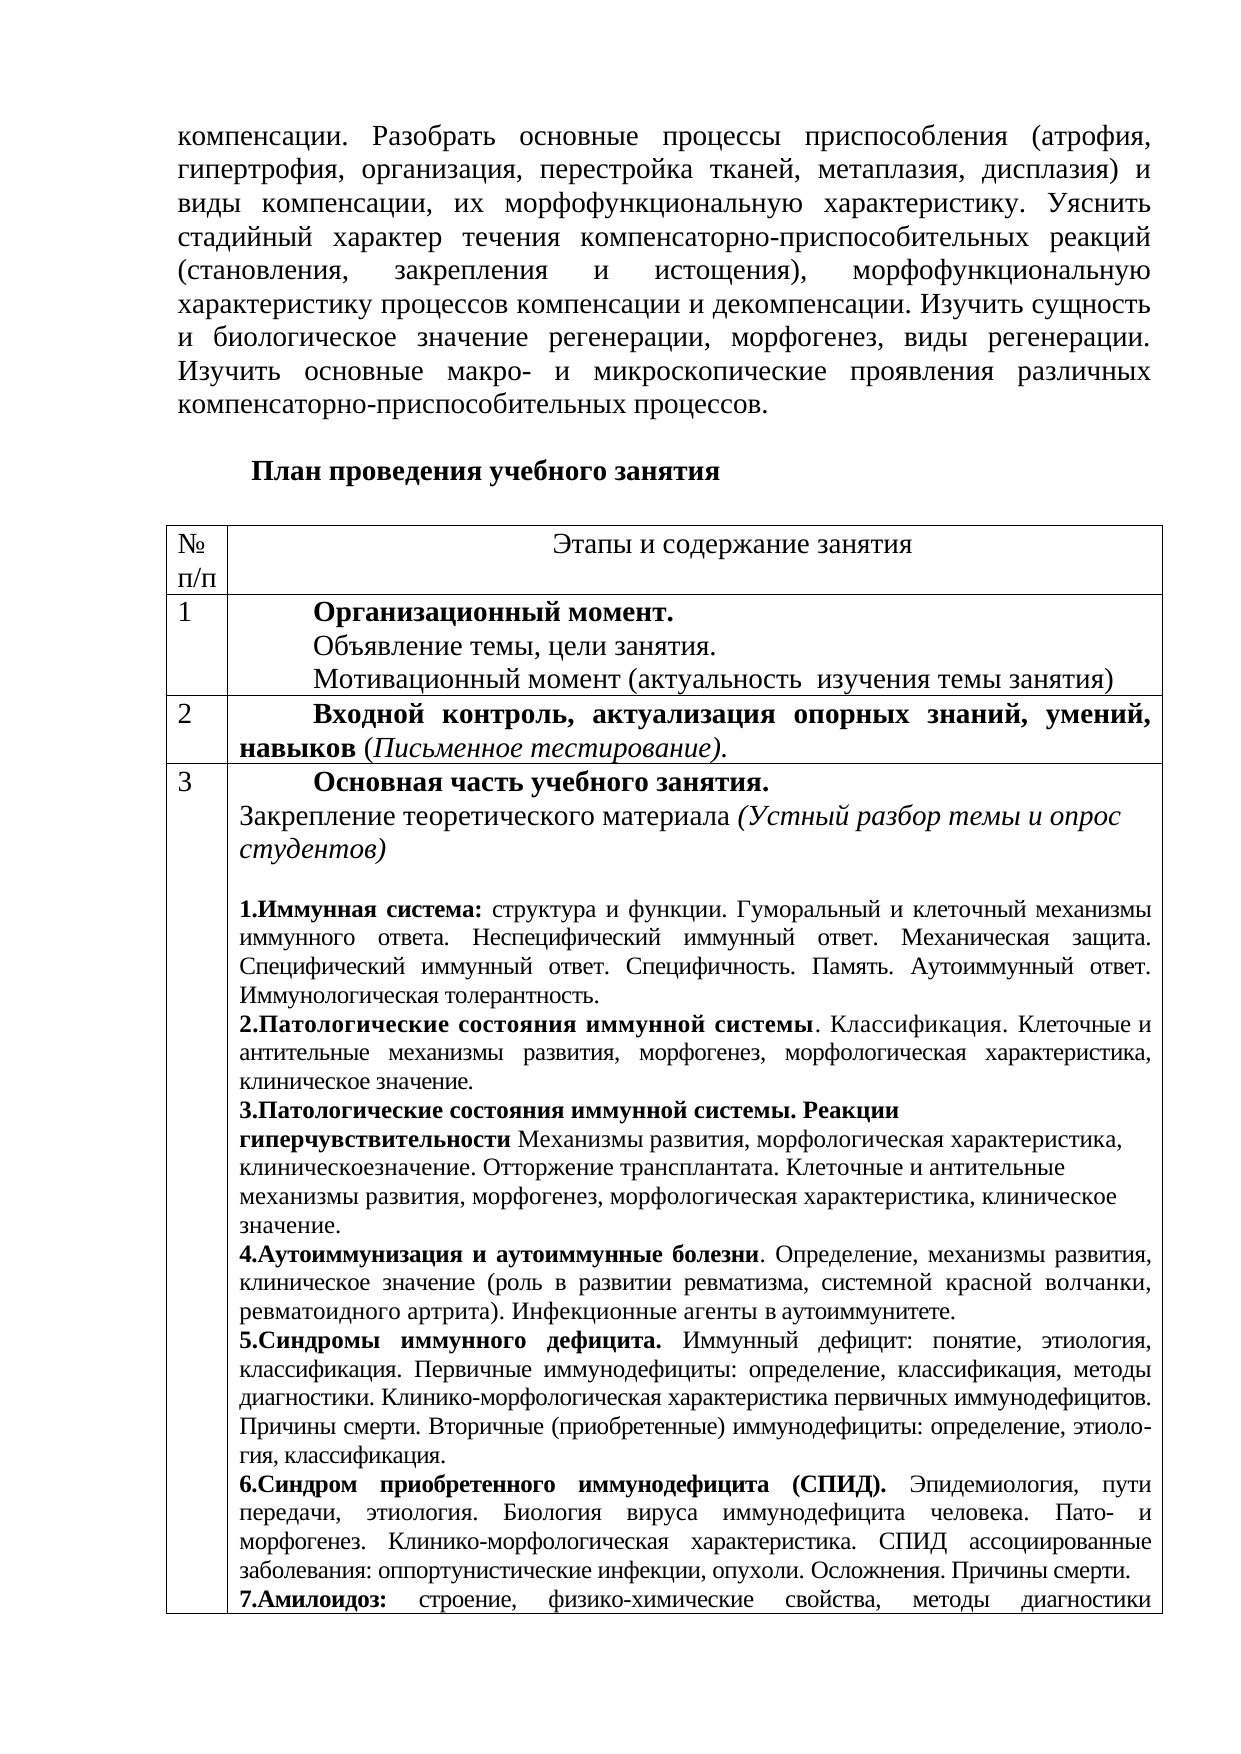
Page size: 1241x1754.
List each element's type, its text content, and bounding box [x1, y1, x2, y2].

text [177, 118, 1152, 420]
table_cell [228, 764, 1162, 1612]
table_cell Входной контроль, актуализация опорных знаний, умений, навыков (Письменное тестирование). [228, 696, 1162, 763]
table_cell 3 [167, 764, 227, 1612]
table_header № п/п [167, 526, 227, 593]
table_cell Организационный момент. Объявление темы, цели занятия. Мотивационный момент (актуальность изучения темы занятия) [228, 595, 1162, 695]
table_header Этапы и содержание занятия [228, 526, 1162, 593]
table_cell 2 [167, 696, 227, 763]
text План проведения учебного занятия [177, 453, 1152, 487]
table_cell 1 [167, 595, 227, 695]
